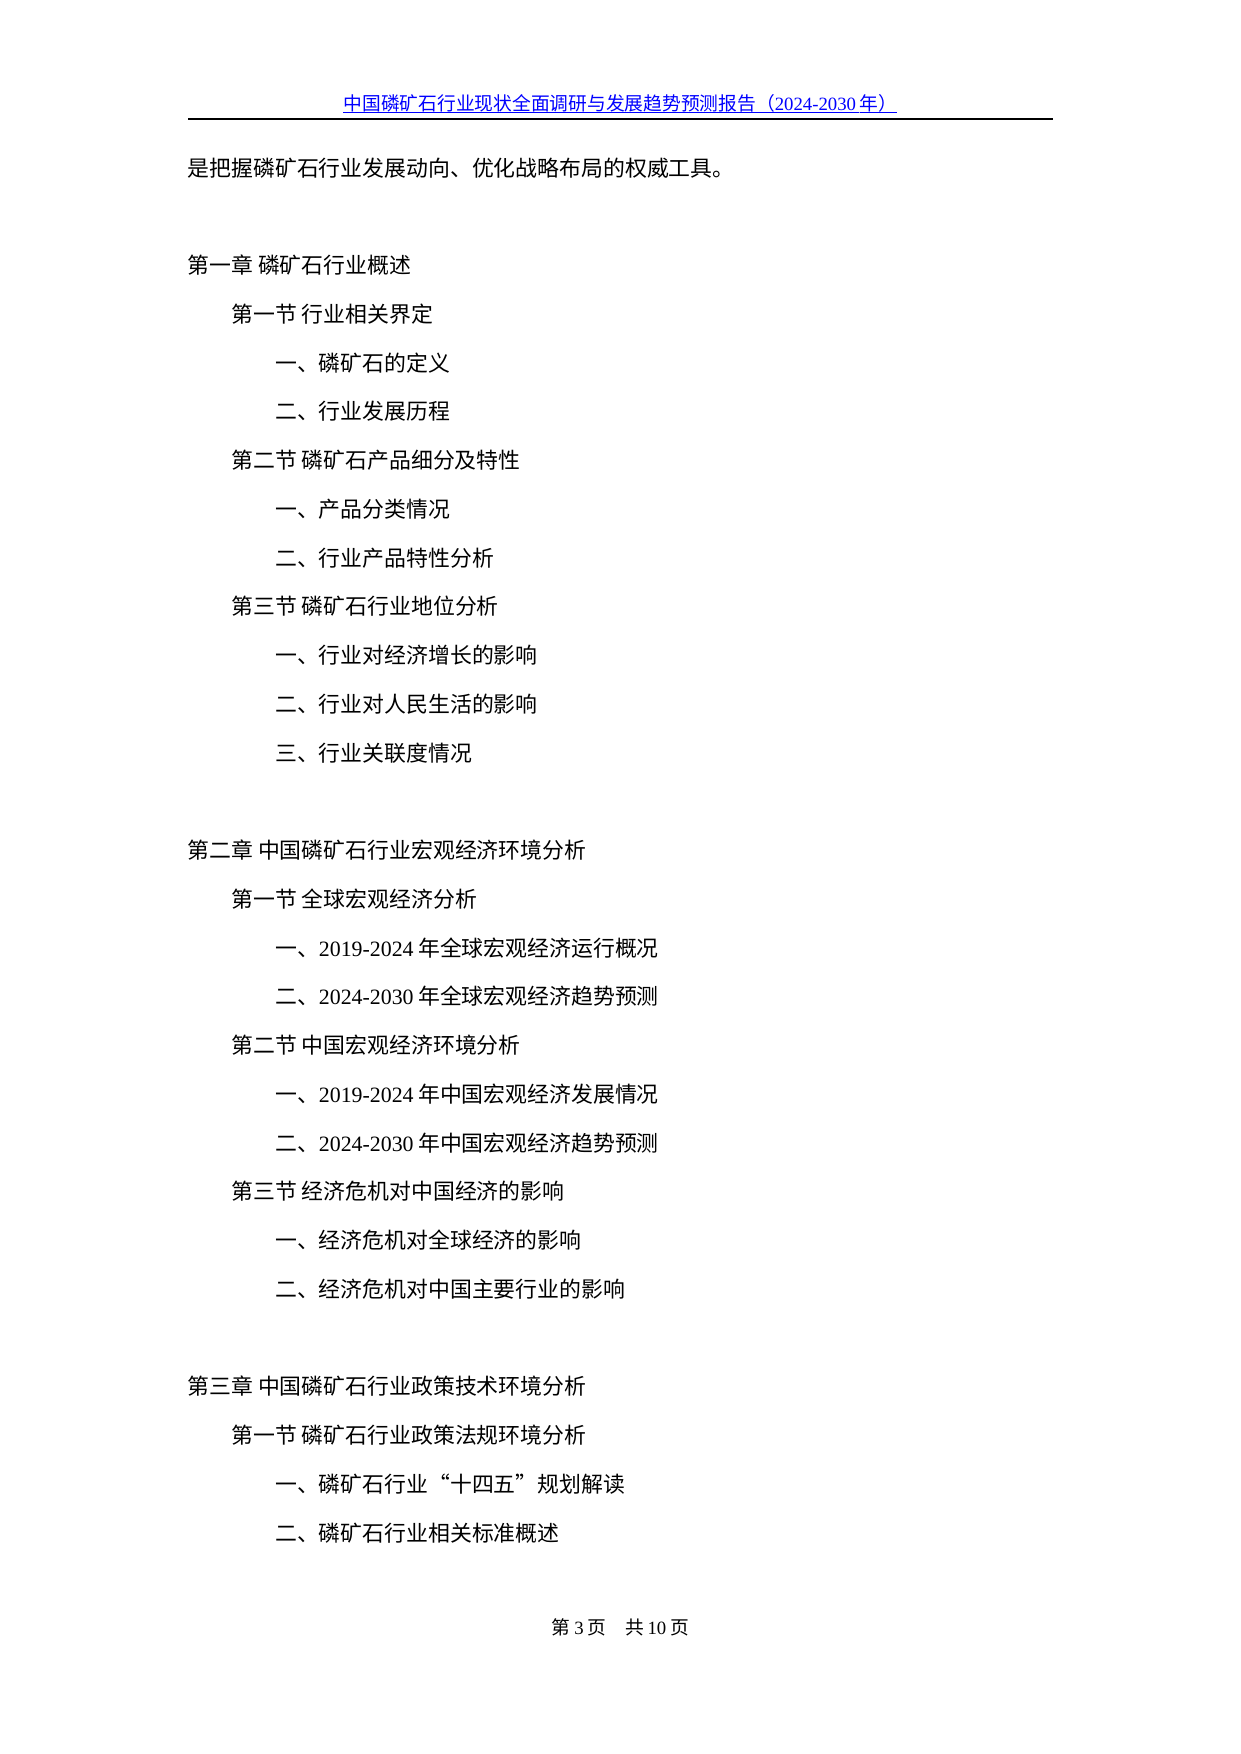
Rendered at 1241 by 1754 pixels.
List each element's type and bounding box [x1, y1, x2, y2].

text [187, 150, 1053, 1548]
